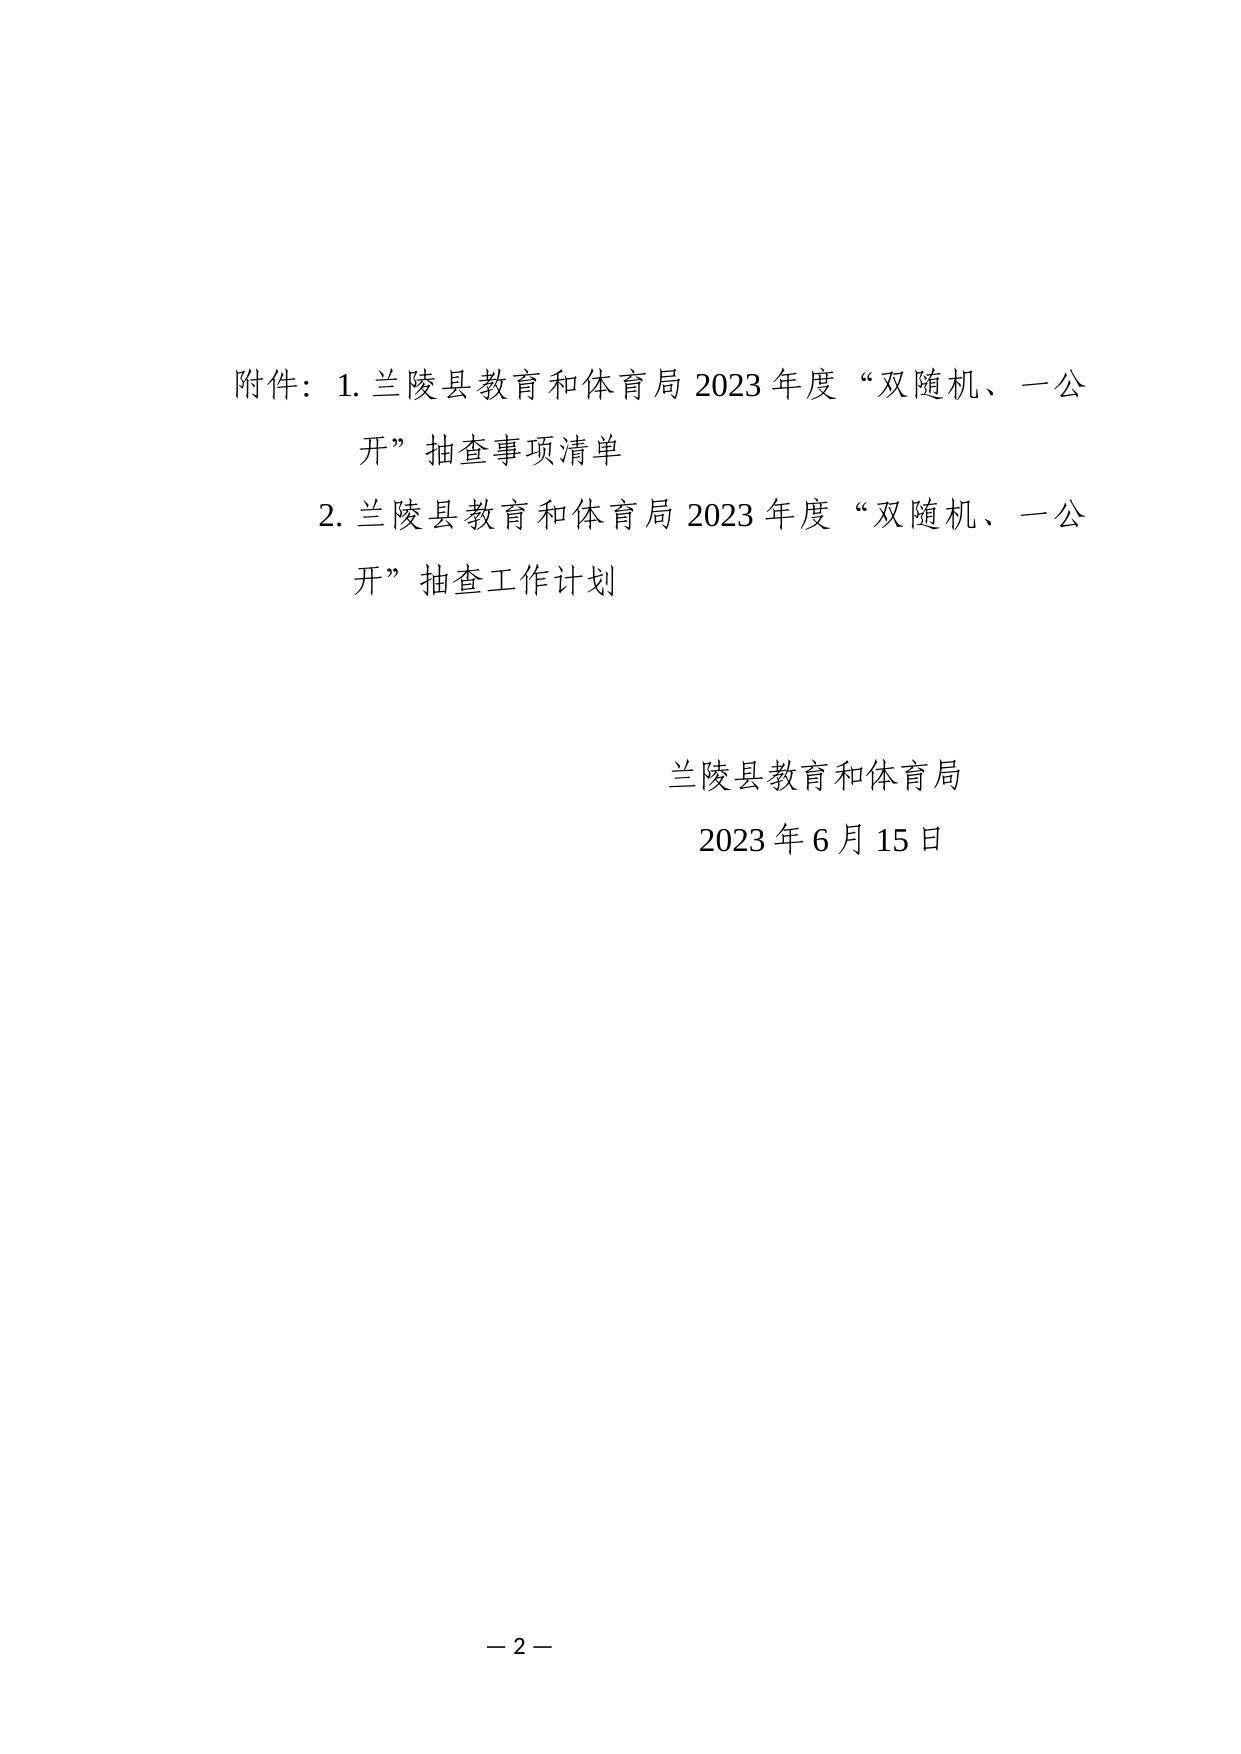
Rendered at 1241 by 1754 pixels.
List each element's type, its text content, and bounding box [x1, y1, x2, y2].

text 兰陵县教育和体育局 [165, 741, 1087, 806]
text 2023年6月15日 [165, 806, 1087, 871]
text 2. 兰陵县教育和体育局2023年度“双随机、一公开”抽查工作计划 [318, 481, 1087, 611]
text 附件：1. 兰陵县教育和体育局2023年度“双随机、一公开”抽查事项清单 [232, 351, 1087, 481]
